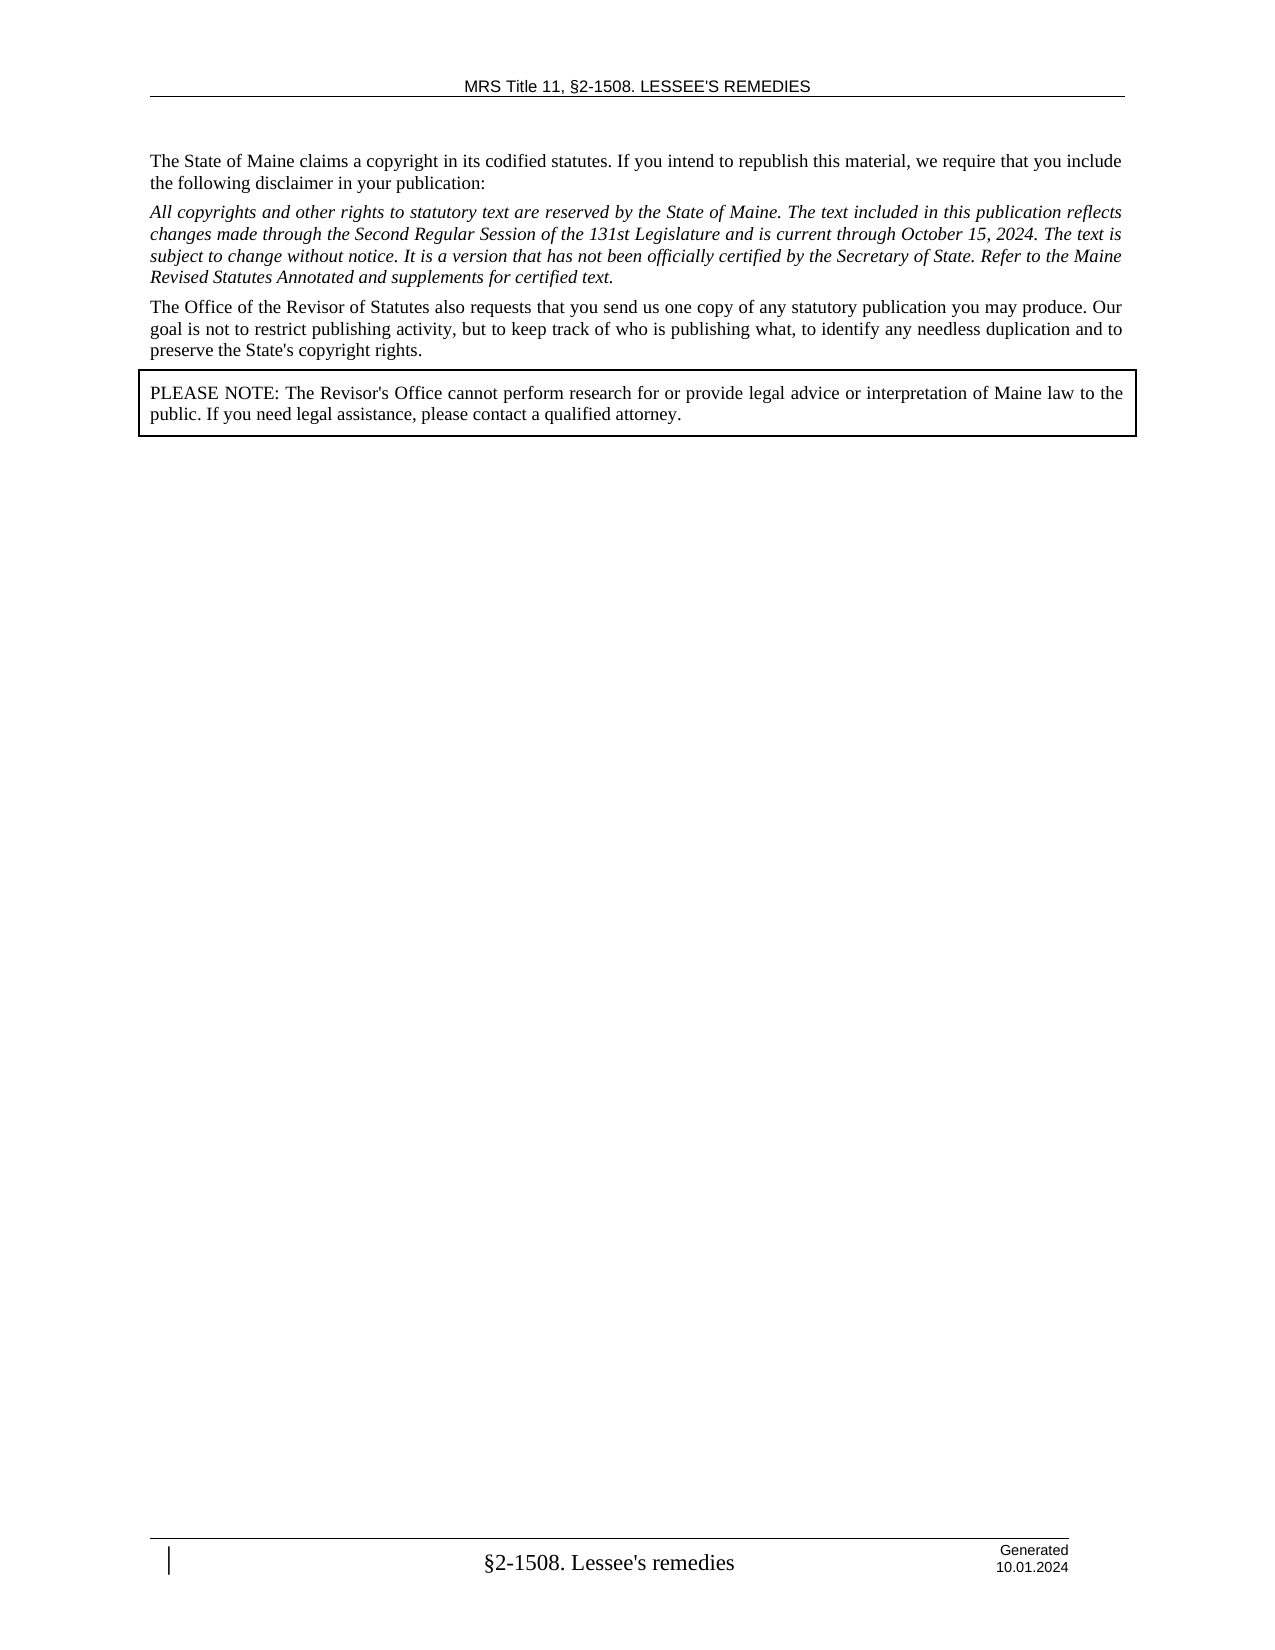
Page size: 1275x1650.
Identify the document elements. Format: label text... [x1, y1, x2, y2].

text All copyrights and other rights to statutory text are reserved by the State of Maine. The text included in this publication reflects changes made through the Second Regular Session of the 131st Legislature and is current through October 15, 2024 . The text is subject to change without notice. It is a version that has not been officially certified by the Secretary of State. Refer to the Maine Revised Statutes Annotated and supplements for certified text. [150, 201, 1125, 288]
text The Office of the Revisor of Statutes also requests that you send us one copy of any statutory publication you may produce. Our goal is not to restrict publishing activity, but to keep track of who is publishing what, to identify any needless duplication and to preserve the State's copyright rights. [150, 296, 1125, 361]
text The State of Maine claims a copyright in its codified statutes. If you intend to republish this material, we require that you include the following disclaimer in your publication: [150, 150, 1125, 193]
text PLEASE NOTE: The Revisor's Office cannot perform research for or provide legal advice or interpretation of Maine law to the public. If you need legal assistance, please contact a qualified attorney. [140, 371, 1135, 435]
